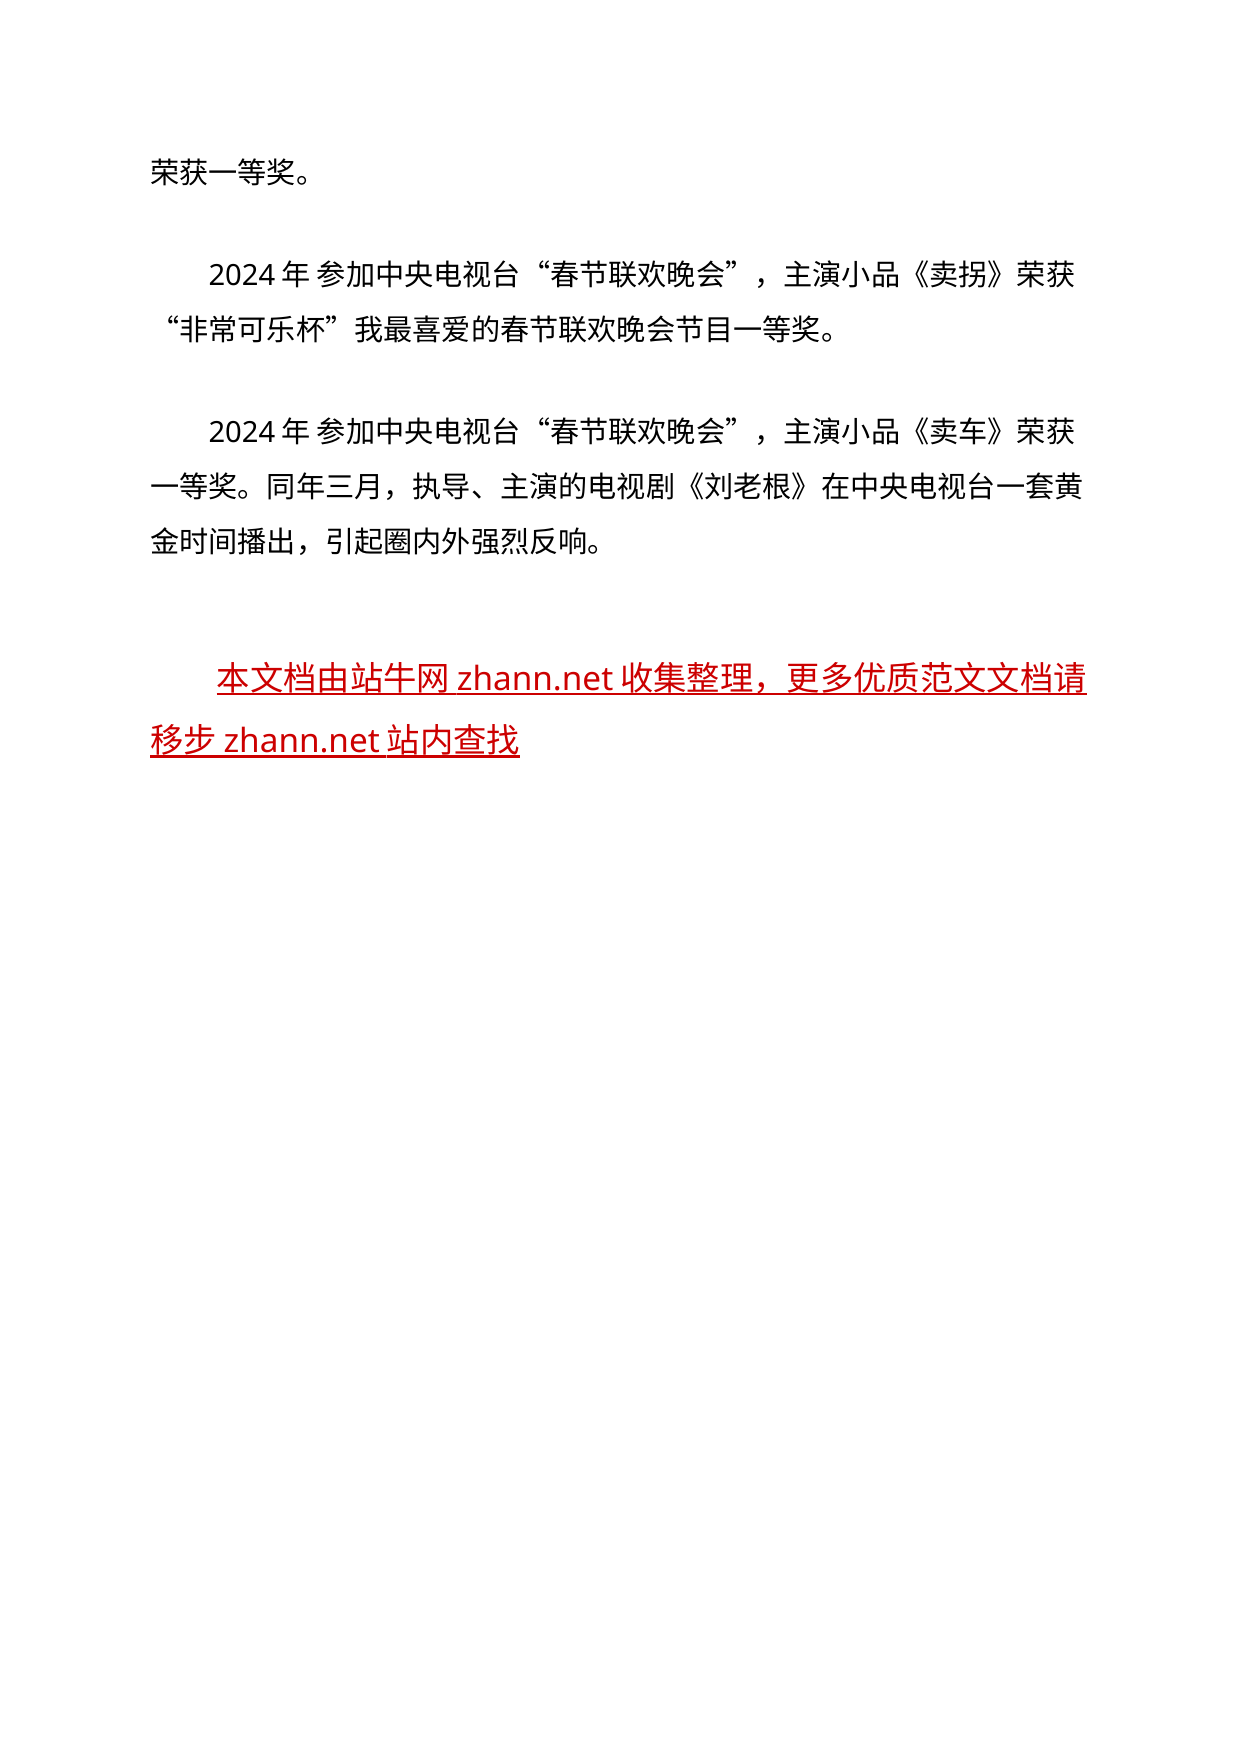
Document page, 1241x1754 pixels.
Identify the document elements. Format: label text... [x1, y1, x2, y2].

text 2024年 参加中央电视台“春节联欢晚会”，主演小品《卖车》荣获一等奖。同年三月，执导、主演的电视剧《刘老根》在中央电视台一套黄金时间播出，引起圈内外强烈反响。 [150, 408, 1090, 561]
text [150, 150, 1090, 192]
text 本文档由站牛网zhann.net收集整理，更多优质范文文档请移步zhann.net站内查找 [150, 651, 1090, 763]
text 2024年 参加中央电视台“春节联欢晚会”，主演小品《卖拐》荣获“非常可乐杯”我最喜爱的春节联欢晚会节目一等奖。 [150, 252, 1090, 349]
